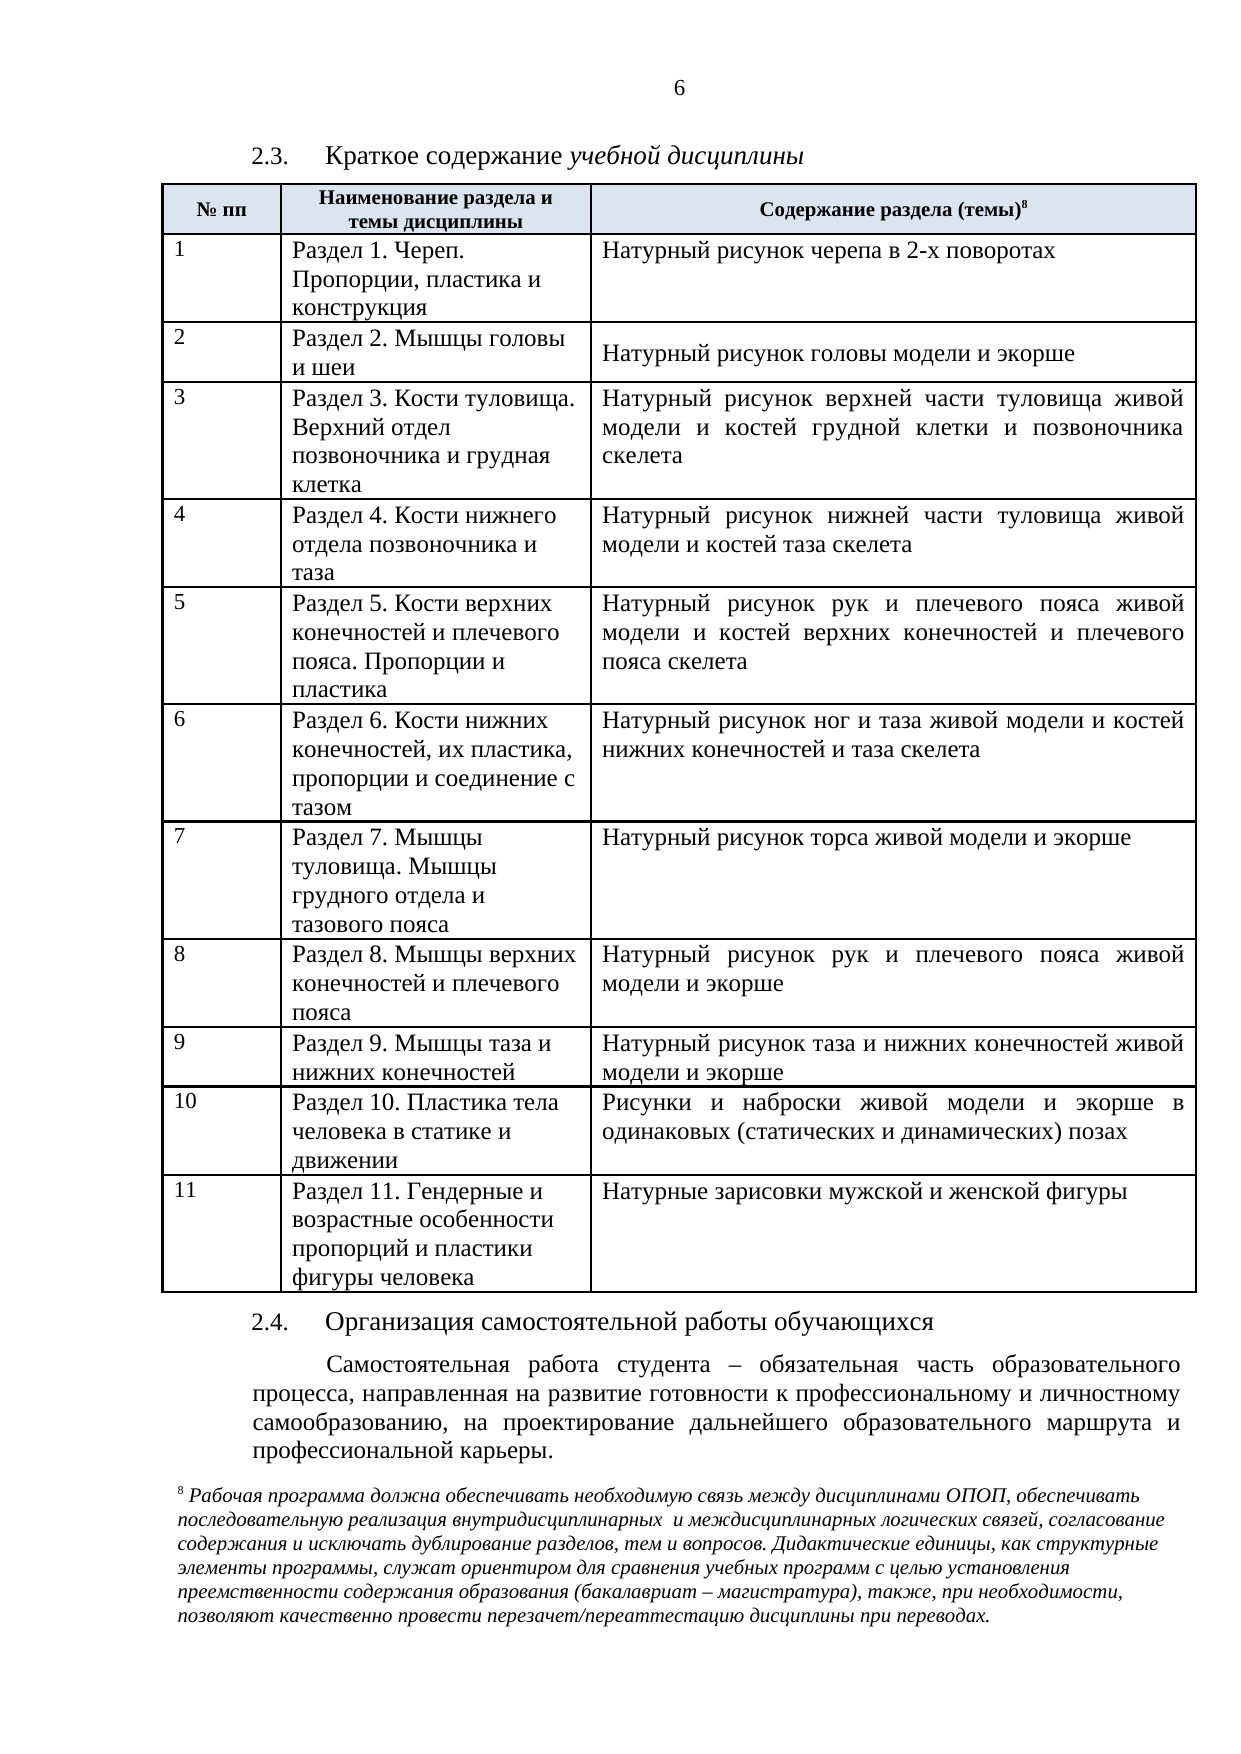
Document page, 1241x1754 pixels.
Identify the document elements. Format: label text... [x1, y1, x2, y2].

subtitle Организация самостоятельной работы обучающихся [251, 1305, 1181, 1337]
table_cell Раздел 5. Кости верхних конечностей и плечевого пояса. Пропорции и пластика [282, 588, 590, 703]
table_cell Раздел 10. Пластика тела человека в статике и движении [282, 1088, 590, 1174]
table_cell 2 [164, 323, 280, 381]
table_cell 5 [164, 588, 280, 703]
table_cell 7 [164, 823, 280, 937]
table_cell Раздел 7. Мышцы туловища. Мышцы грудного отдела и тазового пояса [282, 823, 590, 937]
table_cell Натурный рисунок рук и плечевого пояса живой модели и костей верхних конечностей и плечевого пояса скелета [592, 588, 1195, 703]
table_cell Раздел 9. Мышцы таза и нижних конечностей [282, 1028, 590, 1085]
table_cell Натурный рисунок рук и плечевого пояса живой модели и экорше [592, 940, 1195, 1026]
table_cell 4 [164, 500, 280, 586]
subtitle Краткое содержание учебной дисциплины [251, 139, 1181, 170]
table_cell Раздел 6. Кости нижних конечностей, их пластика, пропорции и соединение с тазом [282, 705, 590, 820]
table_header № пп [164, 185, 280, 233]
table_cell 9 [164, 1028, 280, 1085]
table_header Содержание раздела (темы) [592, 185, 1195, 233]
table_header Наименование раздела и темы дисциплины [282, 185, 590, 233]
table_cell Раздел 11. Гендерные и возрастные особенности пропорций и пластики фигуры человека [282, 1176, 590, 1291]
table_cell 3 [164, 383, 280, 498]
table_cell Натурный рисунок таза и нижних конечностей живой модели и экорше [592, 1028, 1195, 1085]
table_cell Натурный рисунок нижней части туловища живой модели и костей таза скелета [592, 500, 1195, 586]
table_cell Раздел 2. Мышцы головы и шеи [282, 323, 590, 381]
table_cell Раздел 8. Мышцы верхних конечностей и плечевого пояса [282, 940, 590, 1026]
table_cell Натурные зарисовки мужской и женской фигуры [592, 1176, 1195, 1291]
table_cell 11 [164, 1176, 280, 1291]
table_cell Рисунки и наброски живой модели и экорше в одинаковых (статических и динамических) позах [592, 1088, 1195, 1174]
text Самостоятельная работа студента – обязательная часть образовательного процесса, направленная на развитие готовности к профессиональному и личностному самообразованию, на проектирование дальнейшего образовательного маршрута и профессиональной карьеры. [252, 1349, 1181, 1464]
table_cell Раздел 3. Кости туловища. Верхний отдел позвоночника и грудная клетка [282, 383, 590, 498]
table_cell Натурный рисунок торса живой модели и экорше [592, 823, 1195, 937]
table_cell Натурный рисунок черепа в 2-х поворотах [592, 235, 1195, 321]
table_cell Раздел 4. Кости нижнего отдела позвоночника и таза [282, 500, 590, 586]
table_cell 10 [164, 1088, 280, 1174]
table_cell 1 [164, 235, 280, 321]
table_cell 6 [164, 705, 280, 820]
table_cell Натурный рисунок верхней части туловища живой модели и костей грудной клетки и позвоночника скелета [592, 383, 1195, 498]
table_cell Натурный рисунок головы модели и экорше [592, 323, 1195, 381]
table_cell Натурный рисунок ног и таза живой модели и костей нижних конечностей и таза скелета [592, 705, 1195, 820]
table_cell 8 [164, 940, 280, 1026]
table_cell Раздел 1. Череп. Пропорции, пластика и конструкция [282, 235, 590, 321]
